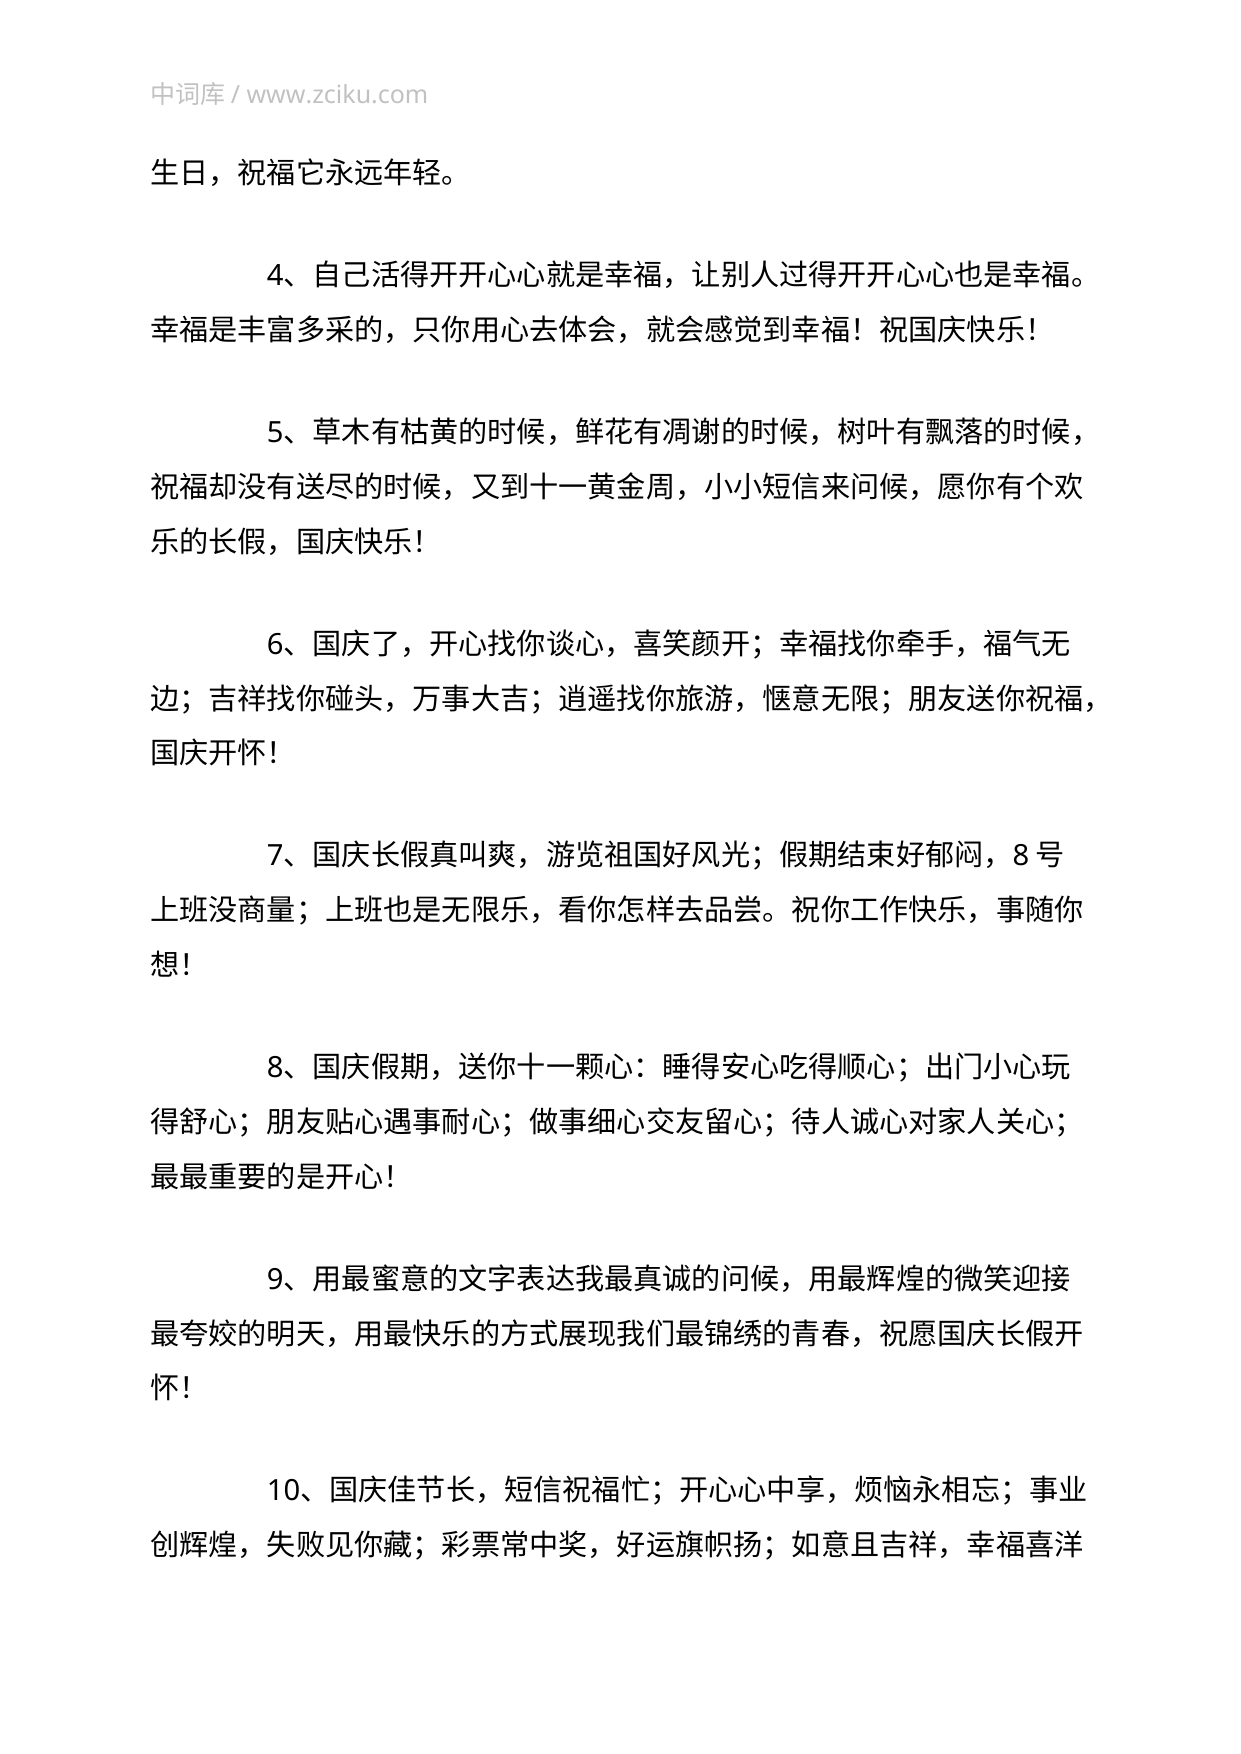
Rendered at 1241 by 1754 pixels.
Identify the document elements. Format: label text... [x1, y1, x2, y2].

text 4、自己活得开开心心就是幸福，让别人过得开开心心也是幸福。幸福是丰富多采的，只你用心去体会，就会感觉到幸福！祝国庆快乐！ [150, 252, 1090, 349]
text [150, 1467, 1090, 1564]
text 8、国庆假期，送你十一颗心：睡得安心吃得顺心；出门小心玩得舒心；朋友贴心遇事耐心；做事细心交友留心；待人诚心对家人关心；最最重要的是开心！ [150, 1043, 1090, 1196]
text 5、草木有枯黄的时候，鲜花有凋谢的时候，树叶有飘落的时候，祝福却没有送尽的时候，又到十一黄金周，小小短信来问候，愿你有个欢乐的长假，国庆快乐！ [150, 408, 1090, 561]
text 6、国庆了，开心找你谈心，喜笑颜开；幸福找你牵手，福气无边；吉祥找你碰头，万事大吉；逍遥找你旅游，惬意无限；朋友送你祝福，国庆开怀！ [150, 620, 1090, 772]
text 7、国庆长假真叫爽，游览祖国好风光；假期结束好郁闷，8号上班没商量；上班也是无限乐，看你怎样去品尝。祝你工作快乐，事随你想！ [150, 832, 1090, 984]
text 9、用最蜜意的文字表达我最真诚的问候，用最辉煌的微笑迎接最夸姣的明天，用最快乐的方式展现我们最锦绣的青春，祝愿国庆长假开怀！ [150, 1255, 1090, 1407]
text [150, 150, 1090, 192]
